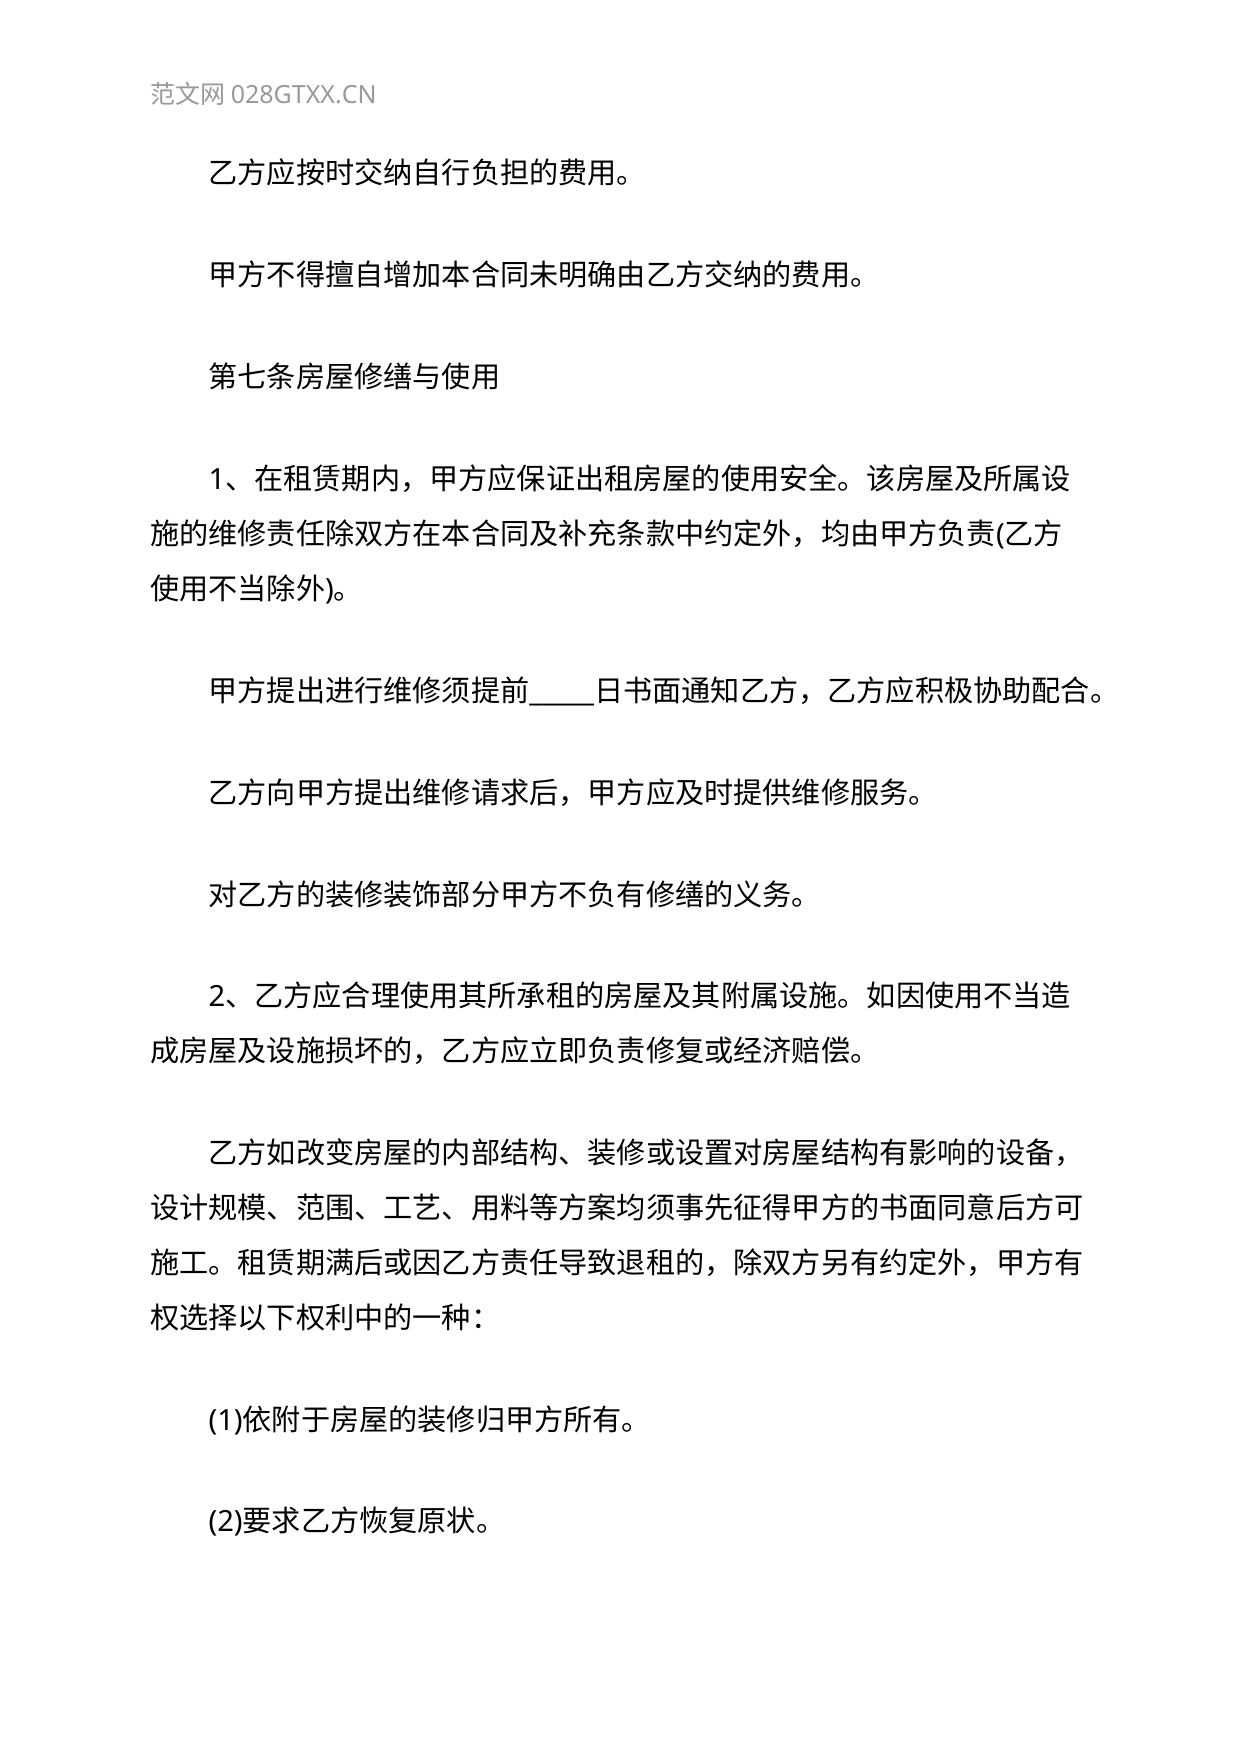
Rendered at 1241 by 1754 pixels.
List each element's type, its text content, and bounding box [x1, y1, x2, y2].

text 第七条房屋修缮与使用 [150, 353, 1090, 396]
text 乙方应按时交纳自行负担的费用。 [150, 150, 1090, 192]
text (2)要求乙方恢复原状。 [150, 1498, 1090, 1540]
text 1、在租赁期内，甲方应保证出租房屋的使用安全。该房屋及所属设施的维修责任除双方在本合同及补充条款中约定外，均由甲方负责(乙方使用不当除外)。 [150, 455, 1090, 608]
text 甲方不得擅自增加本合同未明确由乙方交纳的费用。 [150, 252, 1090, 294]
text 乙方如改变房屋的内部结构、装修或设置对房屋结构有影响的设备，设计规模、范围、工艺、用料等方案均须事先征得甲方的书面同意后方可施工。租赁期满后或因乙方责任导致退租的，除双方另有约定外，甲方有权选择以下权利中的一种： [150, 1129, 1090, 1337]
text 乙方向甲方提出维修请求后，甲方应及时提供维修服务。 [150, 769, 1090, 812]
text 对乙方的装修装饰部分甲方不负有修缮的义务。 [150, 871, 1090, 913]
text 2、乙方应合理使用其所承租的房屋及其附属设施。如因使用不当造成房屋及设施损坏的，乙方应立即负责修复或经济赔偿。 [150, 973, 1090, 1070]
text 甲方提出进行维修须提前_____日书面通知乙方，乙方应积极协助配合。 [150, 667, 1090, 710]
text (1)依附于房屋的装修归甲方所有。 [150, 1396, 1090, 1438]
